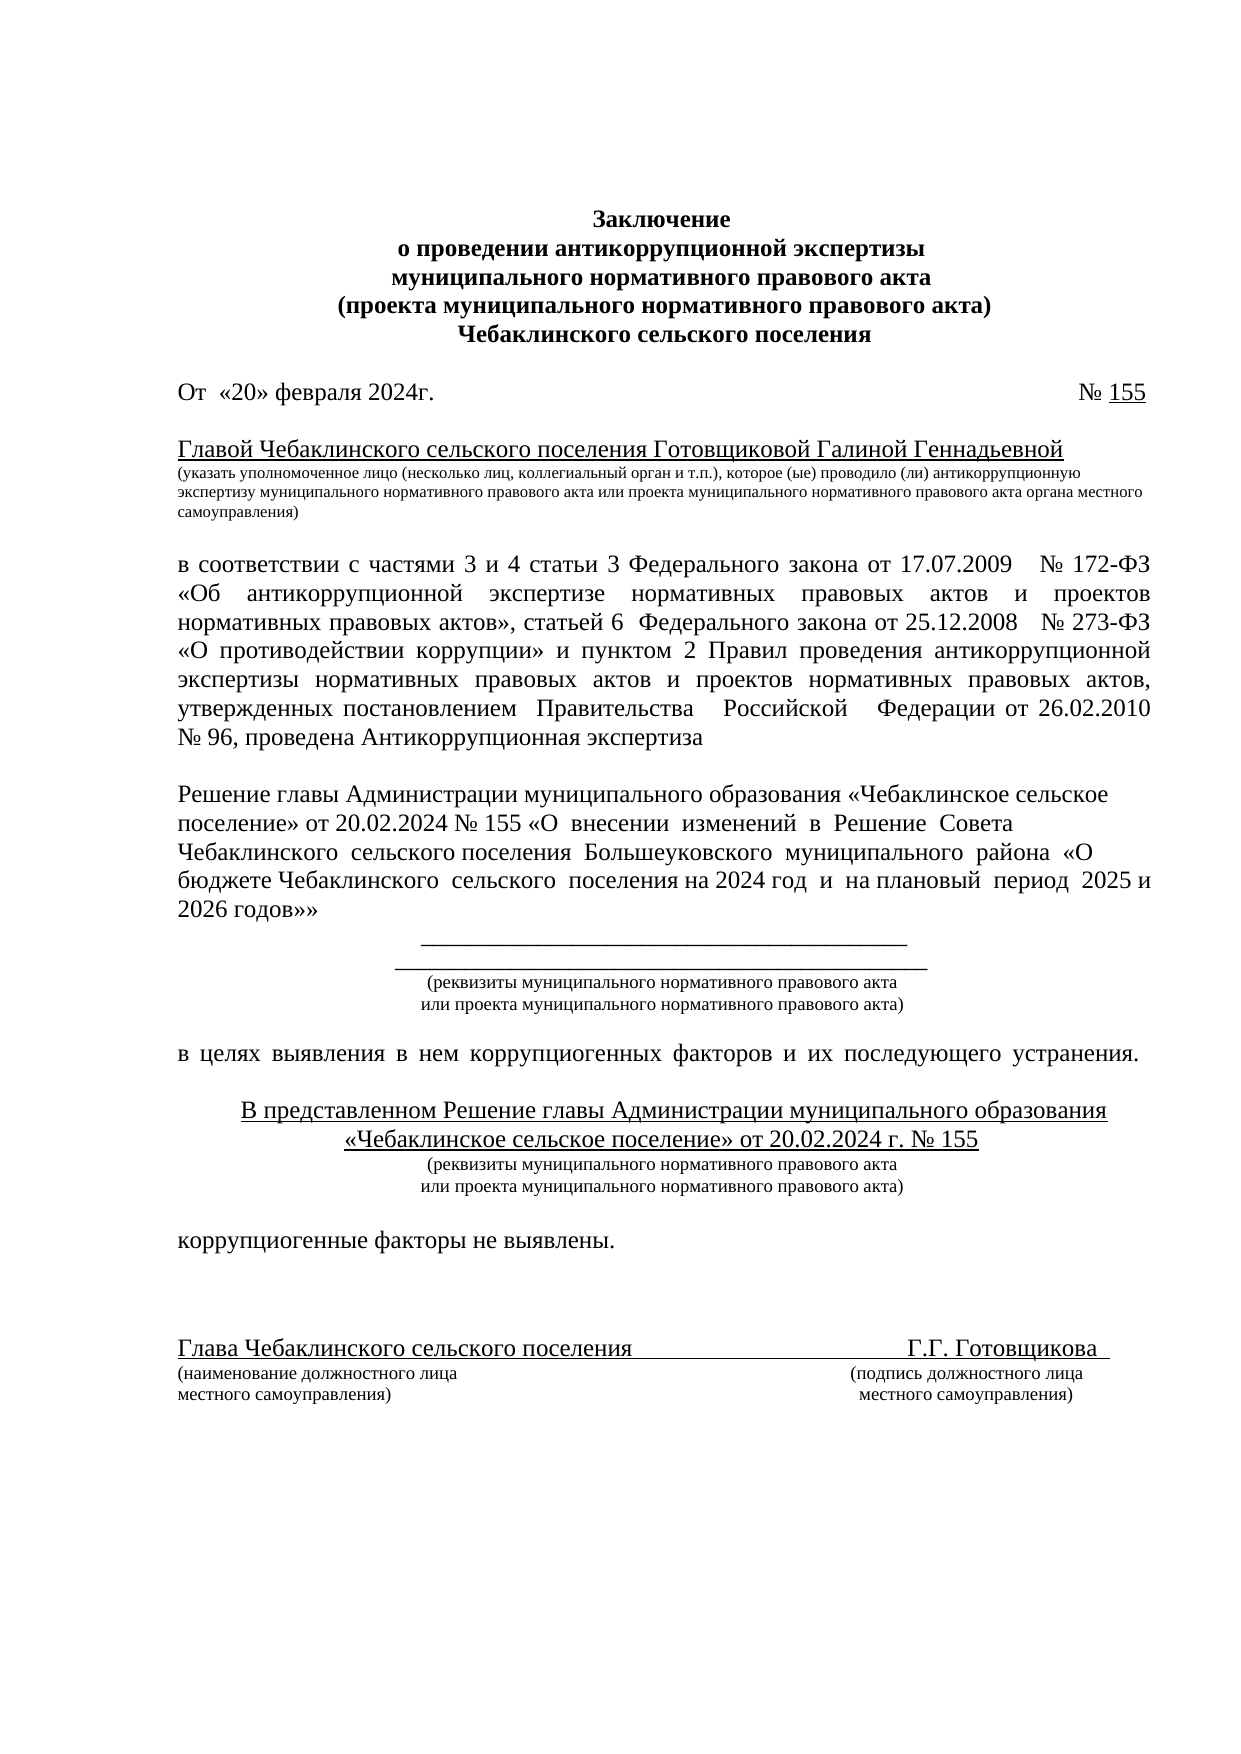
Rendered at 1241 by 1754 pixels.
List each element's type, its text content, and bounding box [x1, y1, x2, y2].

text Глава Чебаклинского сельского поселения Г.Г. Готовщикова [177, 1333, 1152, 1362]
text (указать уполномоченное лицо (несколько лиц, коллегиальный орган и т.п.), которое (ые) проводило (ли) антикоррупционную экспертизу муниципального нормативного правового акта или проекта муниципального нормативного правового акта органа местного самоуправления) [177, 463, 1152, 521]
text В представленном Решение главы Администрации муниципального образования «Чебаклинское сельское поселение» от 20.02.2024 г. № 155 (реквизиты муниципального нормативного правового акта или проекта муниципального нормативного правового акта) [177, 1096, 1152, 1225]
text От «20» февраля 2024г. № 155 [177, 377, 1152, 434]
text (наименование должностного лица (подпись должностного лица местного самоуправления) местного самоуправления) [177, 1362, 1152, 1405]
text в целях выявления в нем коррупциогенных факторов и их последующего устранения. [177, 1038, 1152, 1096]
text Заключение о проведении антикоррупционной экспертизы муниципального нормативного правового акта (проекта муниципального нормативного правового акта) [177, 204, 1152, 319]
text ________________________________________________________________________________________ (реквизиты муниципального нормативного правового акта или проекта муниципального нормативного правового акта) [177, 923, 1152, 1038]
text коррупциогенные факторы не выявлены. [177, 1225, 1152, 1282]
text в соответствии с частями 3 и 4 статьи 3 Федерального закона от 17.07.2009 № 172-ФЗ «Об антикоррупционной экспертизе нормативных правовых актов и проектов нормативных правовых актов», статьей 6 Федерального закона от 25.12.2008 № 273-ФЗ «О противодействии коррупции» и пунктом 2 Правил проведения антикоррупционной экспертизы нормативных правовых актов и проектов нормативных правовых актов, утвержденных постановлением Правительства Российской Федерации от 26.02.2010 № 96, проведена Антикоррупционная экспертиза [177, 549, 1152, 751]
text Главой Чебаклинского сельского поселения Готовщиковой Галиной Геннадьевной [177, 434, 1152, 463]
text Решение главы Администрации муниципального образования «Чебаклинское сельское поселение» от 20.02.2024 № 155 «О внесении изменений в Решение Совета Чебаклинского сельского поселения Большеуковского муниципального района «О бюджете Чебаклинского сельского поселения на 2024 год и на плановый период 2025 и 2026 годов»» [177, 779, 1152, 923]
text Чебаклинского сельского поселения [177, 319, 1152, 348]
